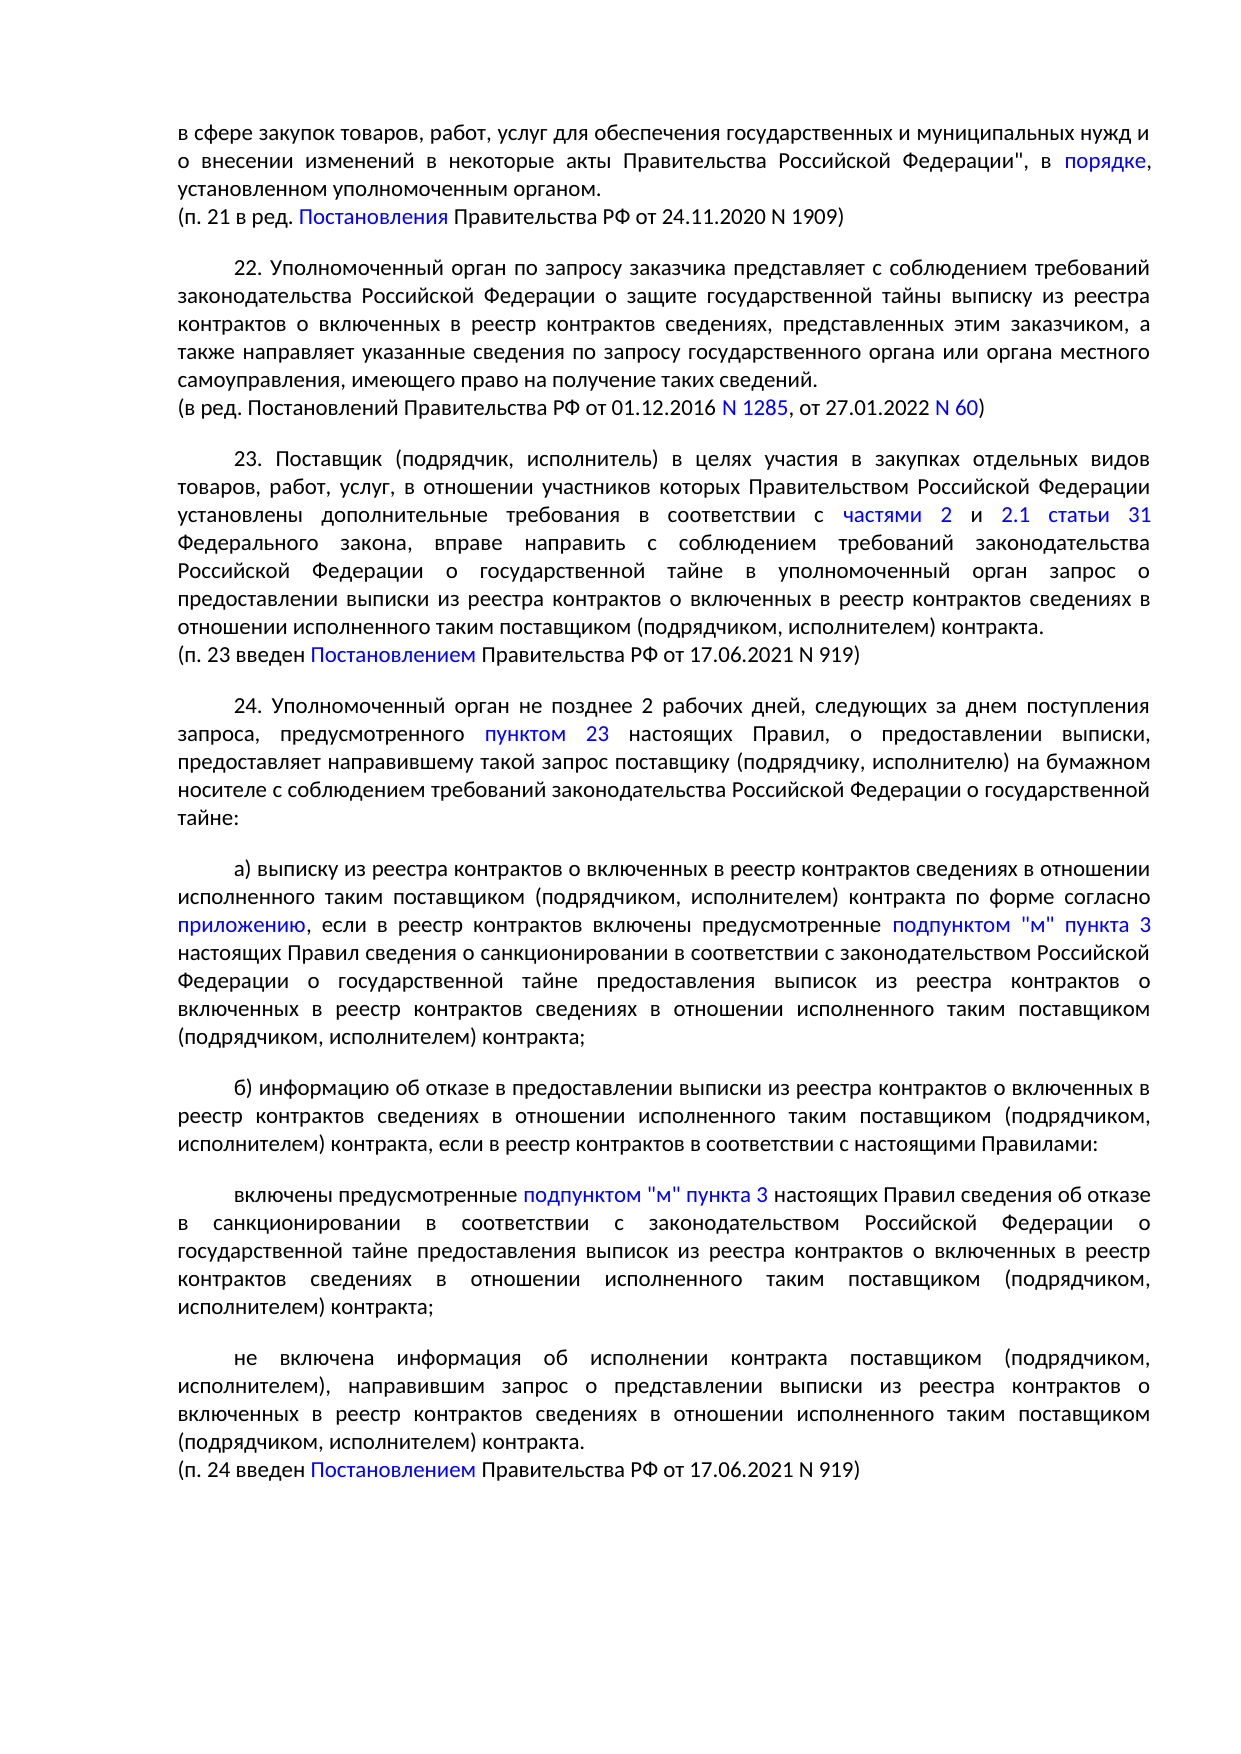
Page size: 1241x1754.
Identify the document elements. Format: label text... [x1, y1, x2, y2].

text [177, 118, 1152, 202]
text 22. Уполномоченный орган по запросу заказчика представляет с соблюдением требований законодательства Российской Федерации о защите государственной тайны выписку из реестра контрактов о включенных в реестр контрактов сведениях, представленных этим заказчиком, а также направляет указанные сведения по запросу государственного органа или органа местного самоуправления, имеющего право на получение таких сведений. [177, 253, 1152, 393]
text 24. Уполномоченный орган не позднее 2 рабочих дней, следующих за днем поступления запроса, предусмотренного пунктом 23 настоящих Правил, о предоставлении выписки, предоставляет направившему такой запрос поставщику (подрядчику, исполнителю) на бумажном носителе с соблюдением требований законодательства Российской Федерации о государственной тайне: [177, 691, 1152, 831]
text (в ред. Постановлений Правительства РФ от 01.12.2016 N 1285, от 27.01.2022 N 60) [177, 393, 1152, 421]
text б) информацию об отказе в предоставлении выписки из реестра контрактов о включенных в реестр контрактов сведениях в отношении исполненного таким поставщиком (подрядчиком, исполнителем) контракта, если в реестр контрактов в соответствии с настоящими Правилами: [177, 1073, 1152, 1157]
text не включена информация об исполнении контракта поставщиком (подрядчиком, исполнителем), направившим запрос о представлении выписки из реестра контрактов о включенных в реестр контрактов сведениях в отношении исполненного таким поставщиком (подрядчиком, исполнителем) контракта. [177, 1343, 1152, 1455]
text (п. 24 введен Постановлением Правительства РФ от 17.06.2021 N 919) [177, 1455, 1152, 1483]
text (п. 23 введен Постановлением Правительства РФ от 17.06.2021 N 919) [177, 640, 1152, 668]
text 23. Поставщик (подрядчик, исполнитель) в целях участия в закупках отдельных видов товаров, работ, услуг, в отношении участников которых Правительством Российской Федерации установлены дополнительные требования в соответствии с частями 2 и 2.1 статьи 31 Федерального закона, вправе направить с соблюдением требований законодательства Российской Федерации о государственной тайне в уполномоченный орган запрос о предоставлении выписки из реестра контрактов о включенных в реестр контрактов сведениях в отношении исполненного таким поставщиком (подрядчиком, исполнителем) контракта. [177, 444, 1152, 640]
text (п. 21 в ред. Постановления Правительства РФ от 24.11.2020 N 1909) [177, 202, 1152, 230]
text а) выписку из реестра контрактов о включенных в реестр контрактов сведениях в отношении исполненного таким поставщиком (подрядчиком, исполнителем) контракта по форме согласно приложению, если в реестр контрактов включены предусмотренные подпунктом "м" пункта 3 настоящих Правил сведения о санкционировании в соответствии с законодательством Российской Федерации о государственной тайне предоставления выписок из реестра контрактов о включенных в реестр контрактов сведениях в отношении исполненного таким поставщиком (подрядчиком, исполнителем) контракта; [177, 854, 1152, 1050]
text включены предусмотренные подпунктом "м" пункта 3 настоящих Правил сведения об отказе в санкционировании в соответствии с законодательством Российской Федерации о государственной тайне предоставления выписок из реестра контрактов о включенных в реестр контрактов сведениях в отношении исполненного таким поставщиком (подрядчиком, исполнителем) контракта; [177, 1180, 1152, 1320]
